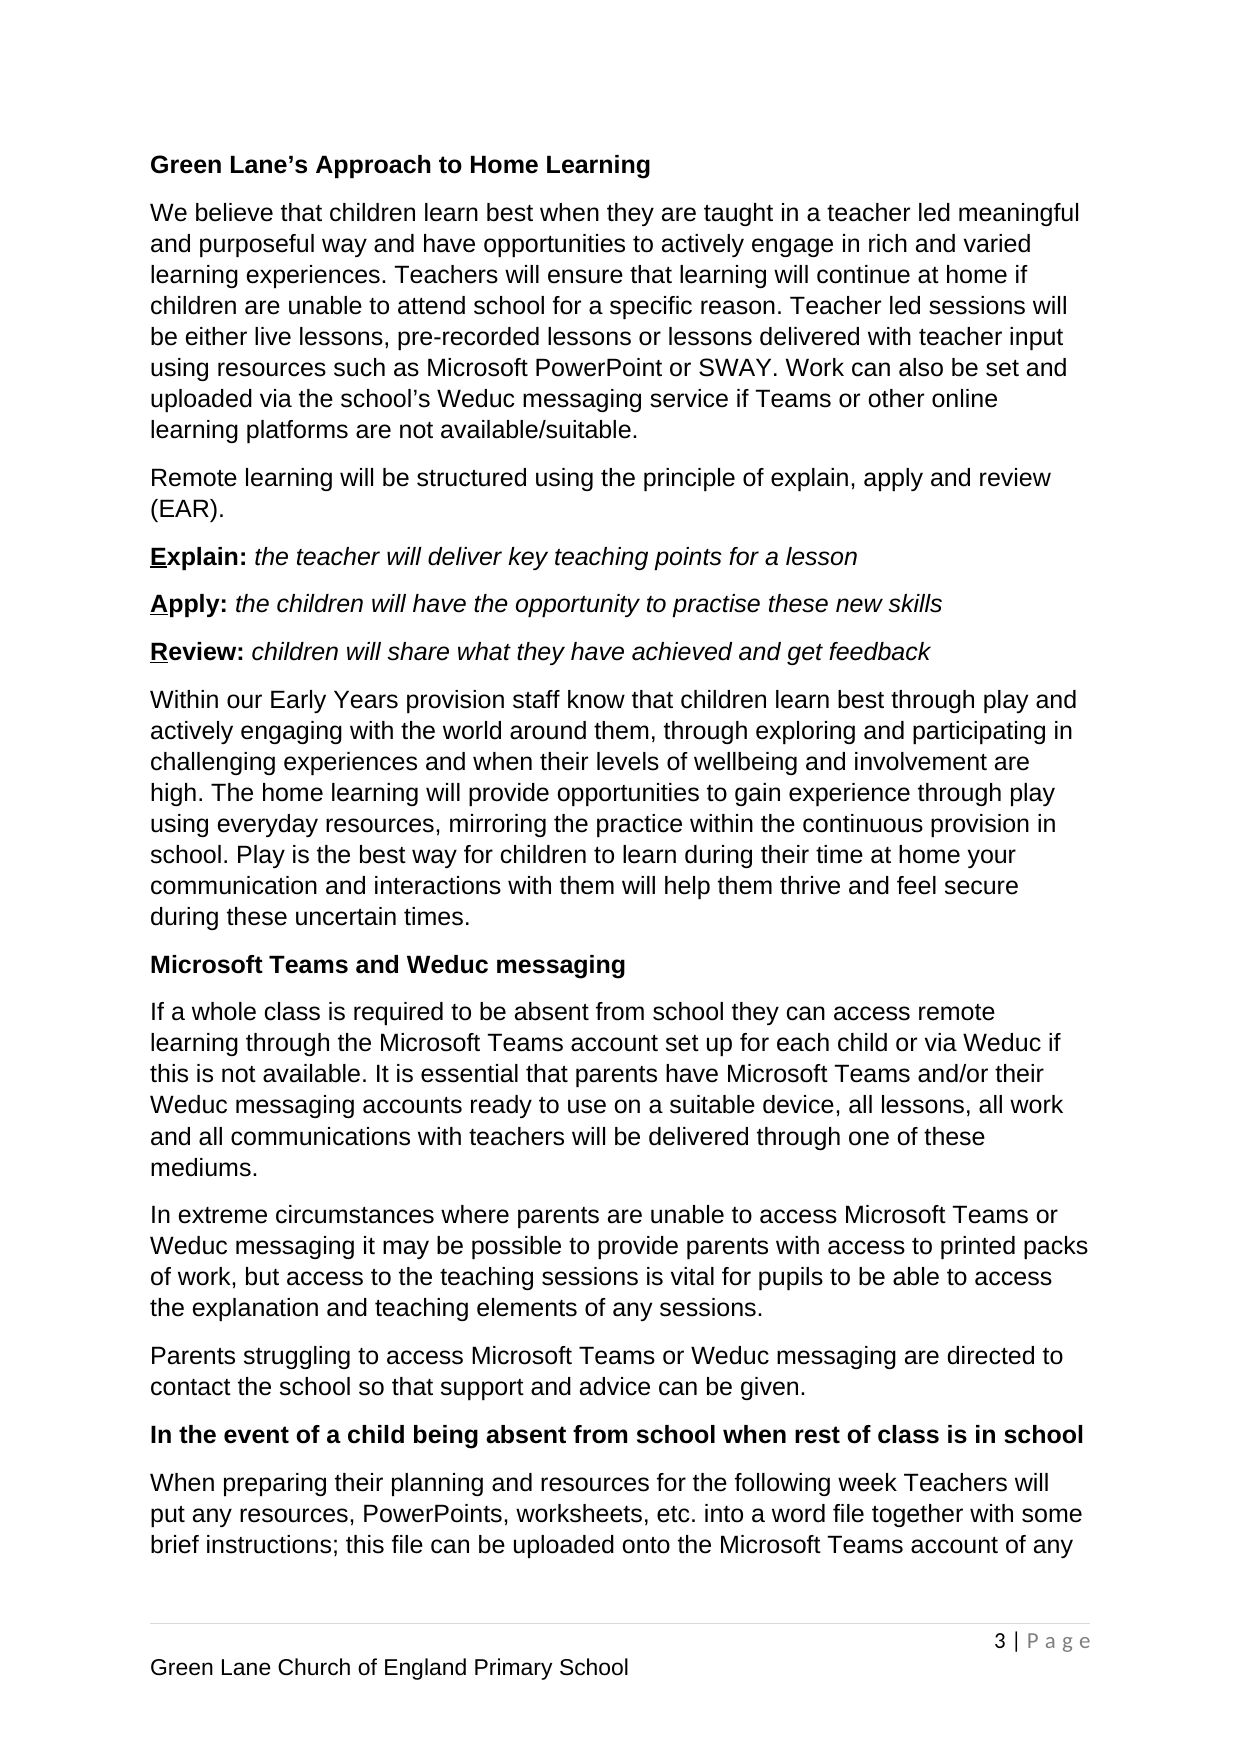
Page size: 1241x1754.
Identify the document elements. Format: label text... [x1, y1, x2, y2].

text In extreme circumstances where parents are unable to access Microsoft Teams or Weduc messaging it may be possible to provide parents with access to printed packs of work, but access to the teaching sessions is vital for pupils to be able to access the explanation and teaching elements of any sessions. [150, 1200, 1090, 1322]
text Apply: the children will have the opportunity to practise these new skills [150, 589, 1090, 618]
text Parents struggling to access Microsoft Teams or Weduc messaging are directed to contact the school so that support and advice can be given. [150, 1341, 1090, 1401]
text If a whole class is required to be absent from school they can access remote learning through the Microsoft Teams account set up for each child or via Weduc if this is not available. It is essential that parents have Microsoft Teams and/or their Weduc messaging accounts ready to use on a suitable device, all lessons, all work and all communications with teachers will be delivered through one of these mediums. [150, 997, 1090, 1181]
text Within our Early Years provision staff know that children learn best through play and actively engaging with the world around them, through exploring and participating in challenging experiences and when their levels of wellbeing and involvement are high. The home learning will provide opportunities to gain experience through play using everyday resources, mirroring the practice within the continuous provision in school. Play is the best way for children to learn during their time at home your communication and interactions with them will help them thrive and feel secure during these uncertain times. [150, 684, 1090, 931]
text Review: children will share what they have achieved and get feedback [150, 637, 1090, 666]
text In the event of a child being absent from school when rest of class is in school [150, 1420, 1090, 1448]
text Green Lane’s Approach to Home Learning [150, 150, 1090, 179]
text Remote learning will be structured using the principle of explain, apply and review (EAR). [150, 463, 1090, 522]
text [150, 1467, 1090, 1558]
text We believe that children learn best when they are taught in a teacher led meaningful and purposeful way and have opportunities to actively engage in rich and varied learning experiences. Teachers will ensure that learning will continue at home if children are unable to attend school for a specific reason. Teacher led sessions will be either live lessons, pre-recorded lessons or lessons delivered with teacher input using resources such as Microsoft PowerPoint or SWAY. Work can also be set and uploaded via the school’s Weduc messaging service if Teams or other online learning platforms are not available/suitable. [150, 198, 1090, 444]
text Microsoft Teams and Weduc messaging [150, 949, 1090, 978]
text Explain: the teacher will deliver key teaching points for a lesson [150, 541, 1090, 570]
